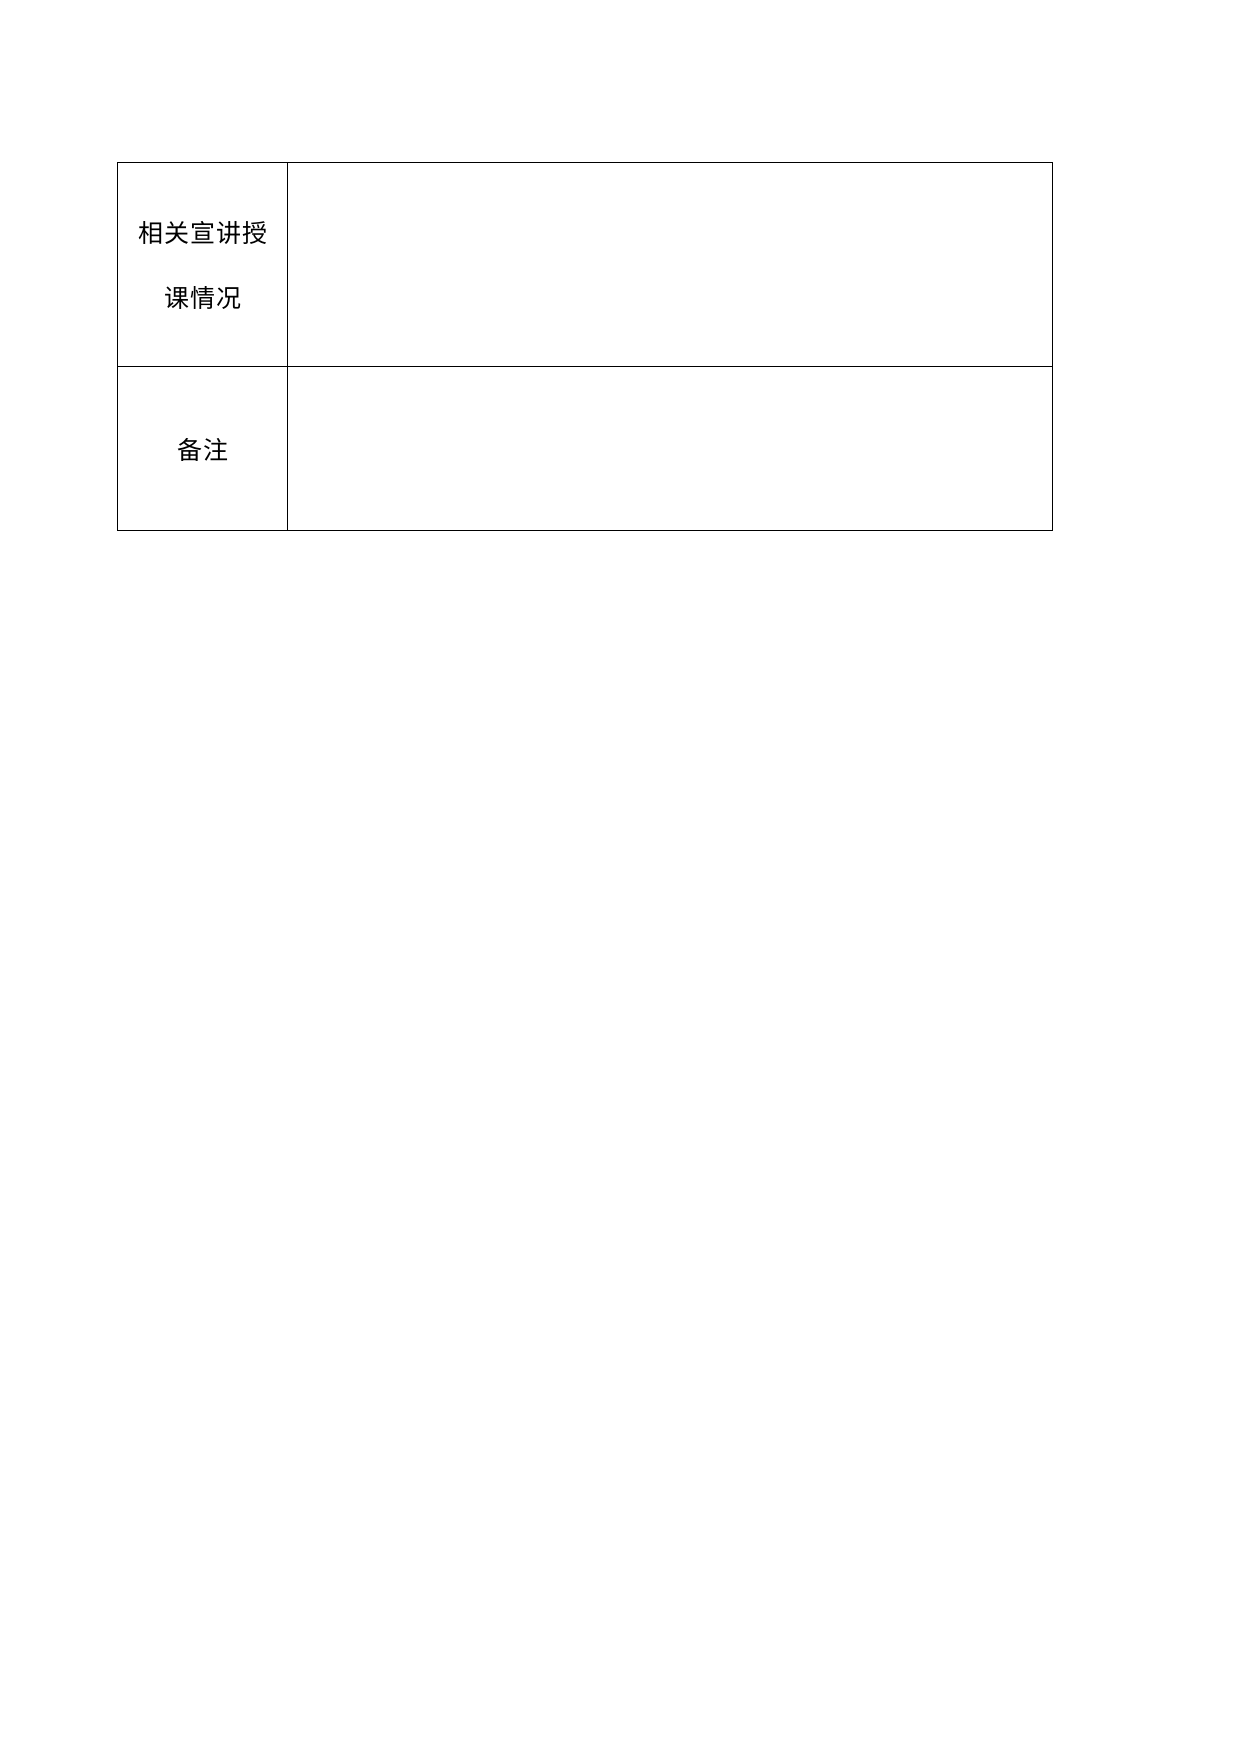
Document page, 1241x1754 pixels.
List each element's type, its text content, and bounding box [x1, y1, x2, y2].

table_cell 备注 [118, 367, 287, 530]
table_cell [288, 163, 1052, 366]
table_cell [288, 367, 1052, 530]
table_cell 相关宣讲授课情况 [118, 163, 287, 366]
